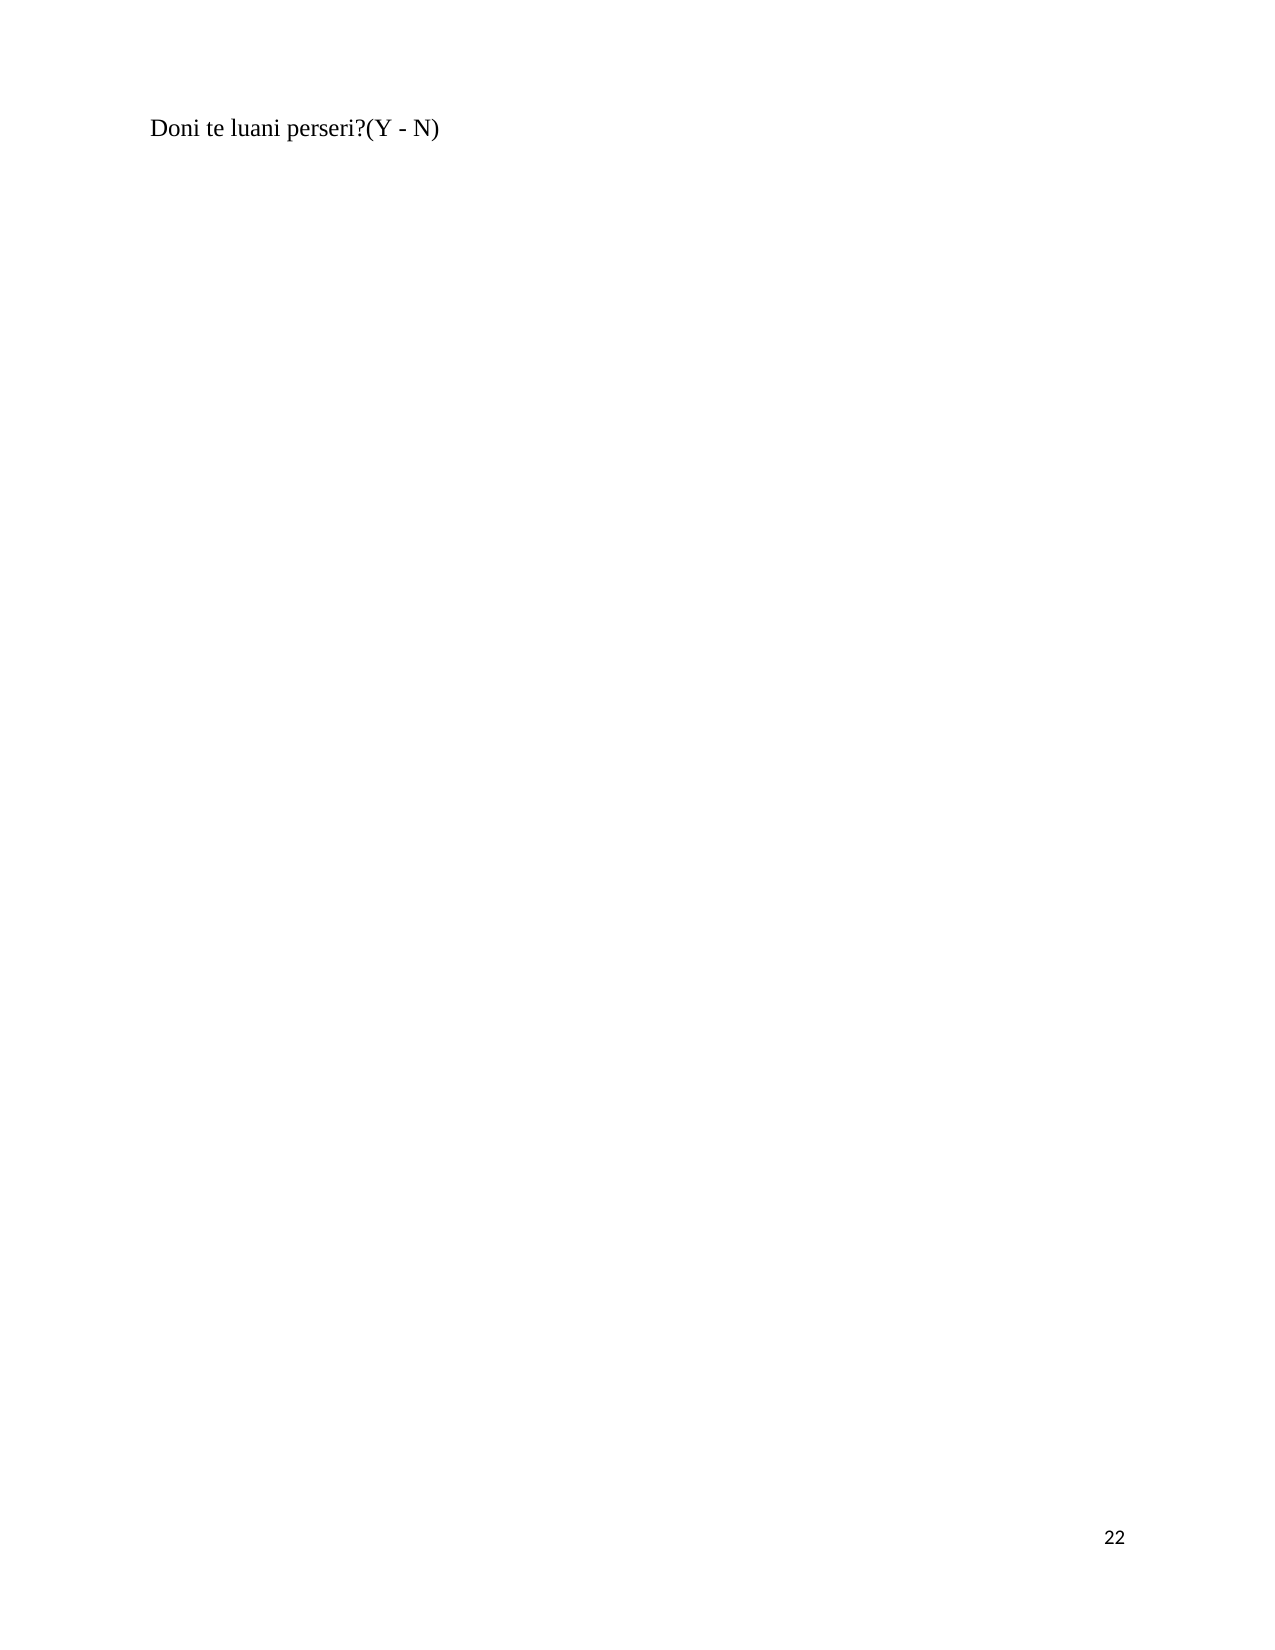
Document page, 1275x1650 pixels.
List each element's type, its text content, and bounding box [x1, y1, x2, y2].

text Doni te luani perseri?(Y - N) [150, 113, 1125, 142]
